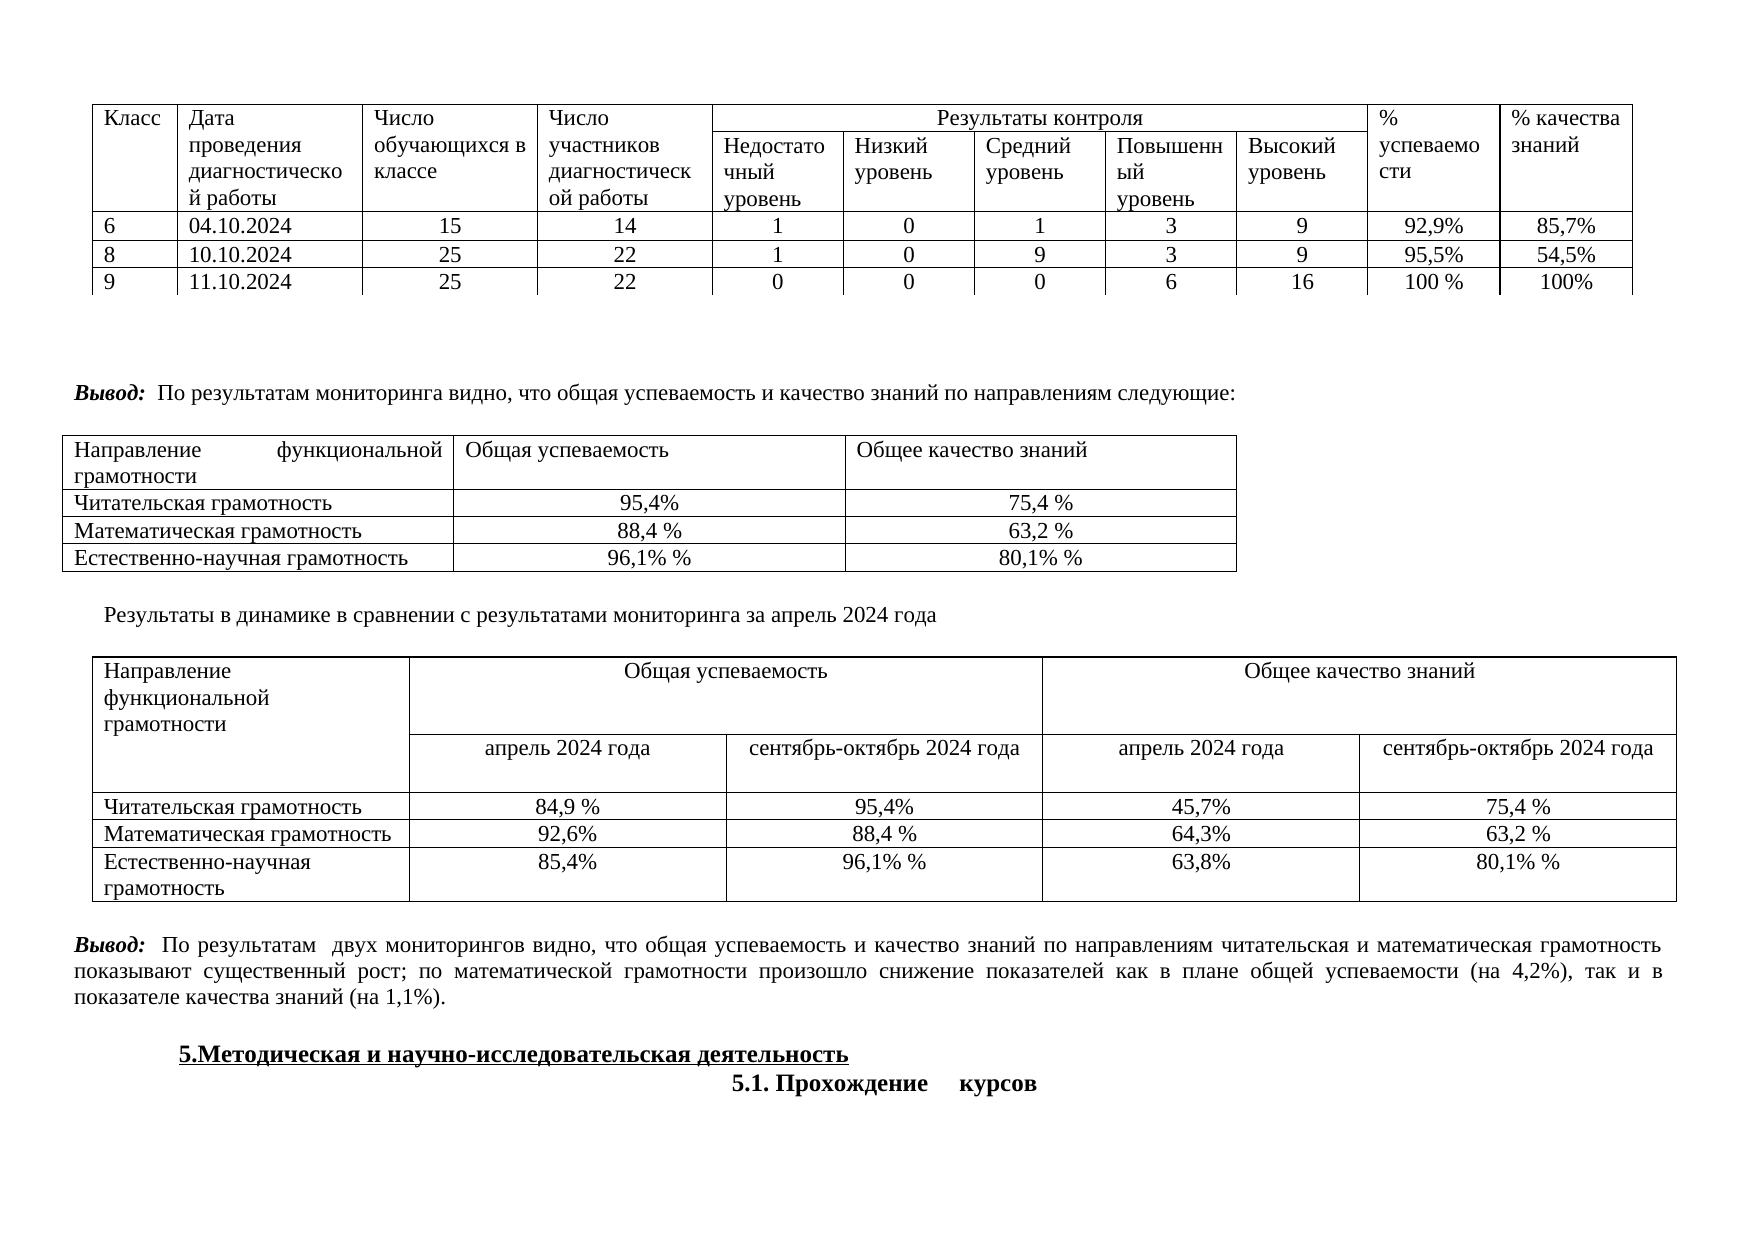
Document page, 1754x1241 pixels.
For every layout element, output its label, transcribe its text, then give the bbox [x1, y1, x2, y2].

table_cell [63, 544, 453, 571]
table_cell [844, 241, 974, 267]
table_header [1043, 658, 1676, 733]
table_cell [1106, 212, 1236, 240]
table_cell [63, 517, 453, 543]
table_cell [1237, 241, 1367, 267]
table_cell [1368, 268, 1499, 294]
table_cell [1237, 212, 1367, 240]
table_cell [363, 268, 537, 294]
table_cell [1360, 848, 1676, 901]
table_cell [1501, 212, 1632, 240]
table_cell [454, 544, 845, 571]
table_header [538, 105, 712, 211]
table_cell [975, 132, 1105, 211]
text Результаты в динамике в сравнении с результатами мониторинга за апрель 2024 года [103, 601, 1665, 627]
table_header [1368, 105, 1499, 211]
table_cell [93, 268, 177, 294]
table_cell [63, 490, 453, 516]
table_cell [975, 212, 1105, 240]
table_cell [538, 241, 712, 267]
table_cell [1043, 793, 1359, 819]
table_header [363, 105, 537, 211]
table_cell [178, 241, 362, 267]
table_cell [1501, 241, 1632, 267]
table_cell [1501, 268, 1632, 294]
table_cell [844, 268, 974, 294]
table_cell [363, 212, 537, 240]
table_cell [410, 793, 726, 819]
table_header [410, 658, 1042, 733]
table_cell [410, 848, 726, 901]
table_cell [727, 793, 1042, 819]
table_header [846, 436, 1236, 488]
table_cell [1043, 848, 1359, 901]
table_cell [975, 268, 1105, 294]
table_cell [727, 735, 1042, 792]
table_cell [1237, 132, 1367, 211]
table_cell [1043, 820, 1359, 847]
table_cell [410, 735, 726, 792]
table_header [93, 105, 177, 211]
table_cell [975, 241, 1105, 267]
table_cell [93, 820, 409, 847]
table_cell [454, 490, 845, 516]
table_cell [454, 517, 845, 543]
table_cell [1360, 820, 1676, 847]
list 5.Методическая и научно-исследовательская деятельность [178, 1039, 1665, 1068]
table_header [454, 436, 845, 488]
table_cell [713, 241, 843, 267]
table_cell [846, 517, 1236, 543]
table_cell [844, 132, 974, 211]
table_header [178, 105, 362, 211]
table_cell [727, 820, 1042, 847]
text Вывод: По результатам мониторинга видно, что общая успеваемость и качество знаний по направлениям следующие: [74, 379, 1665, 406]
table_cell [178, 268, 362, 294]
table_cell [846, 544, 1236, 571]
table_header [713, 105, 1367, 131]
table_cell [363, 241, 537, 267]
text 5.1. Прохождение курсов [103, 1068, 1665, 1096]
text Вывод: По результатам двух мониторингов видно, что общая успеваемость и качество знаний по направлениям читательская и математическая грамотность показывают существенный рост; по математической грамотности произошло снижение показателей как в плане общей успеваемости (на 4,2%), так и в показателе качества знаний (на 1,1%). [74, 931, 1665, 1010]
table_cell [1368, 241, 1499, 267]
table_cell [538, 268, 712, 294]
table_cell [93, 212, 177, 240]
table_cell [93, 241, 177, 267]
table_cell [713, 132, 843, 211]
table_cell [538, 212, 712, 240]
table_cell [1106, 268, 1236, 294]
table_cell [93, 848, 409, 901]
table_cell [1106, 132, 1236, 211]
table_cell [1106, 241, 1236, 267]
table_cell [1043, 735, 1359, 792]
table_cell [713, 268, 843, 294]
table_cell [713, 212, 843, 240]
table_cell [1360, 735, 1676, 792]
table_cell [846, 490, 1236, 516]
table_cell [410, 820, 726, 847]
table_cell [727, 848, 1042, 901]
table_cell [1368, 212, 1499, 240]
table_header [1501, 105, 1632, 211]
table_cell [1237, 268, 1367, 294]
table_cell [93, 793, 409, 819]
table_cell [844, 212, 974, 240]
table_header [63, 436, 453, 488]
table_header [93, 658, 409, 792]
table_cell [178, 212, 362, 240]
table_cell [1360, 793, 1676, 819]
